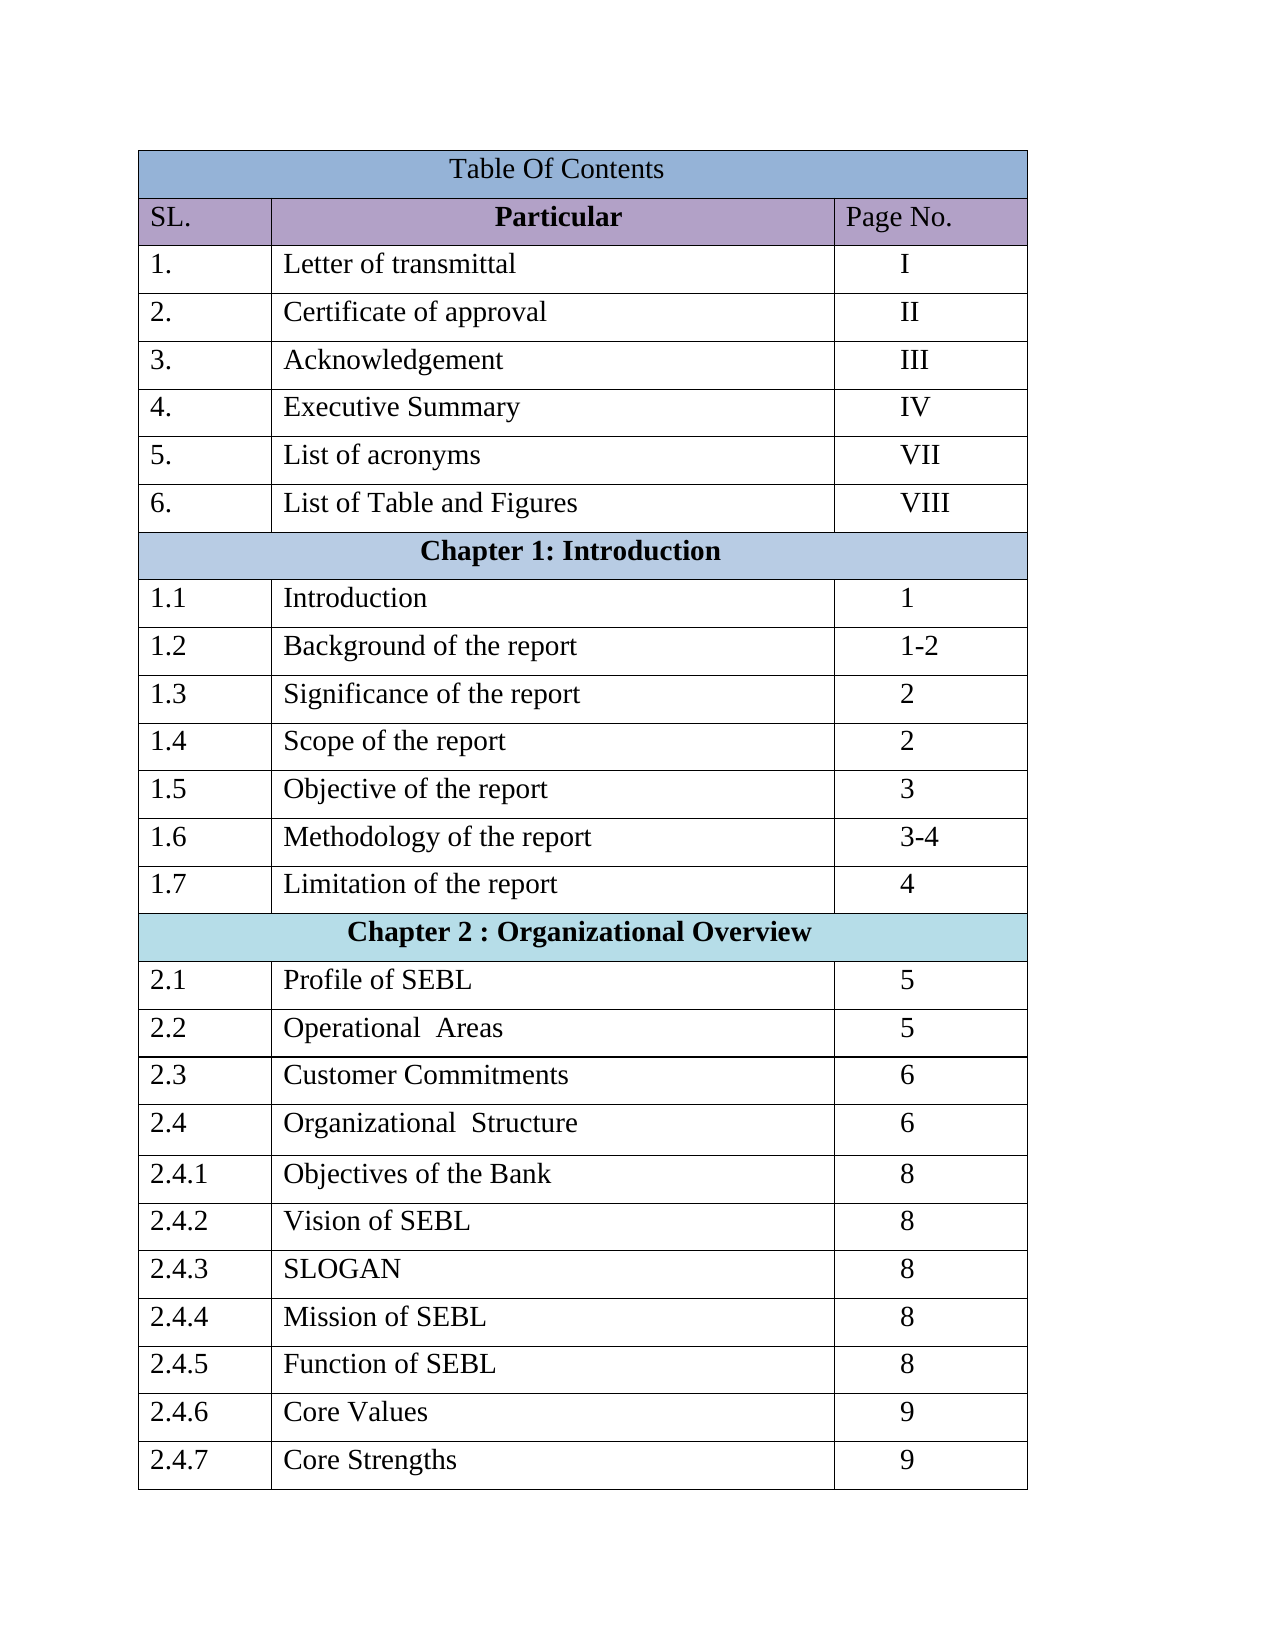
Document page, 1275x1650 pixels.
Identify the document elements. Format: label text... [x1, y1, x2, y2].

table_cell Core Strengths [272, 1442, 834, 1489]
table_header Table Of Contents [139, 151, 1027, 198]
table_cell Acknowledgement [272, 342, 834, 388]
table_cell 3 [835, 771, 1027, 818]
table_cell 2.4.7 [139, 1442, 271, 1489]
table_cell 6. [139, 485, 271, 532]
table_cell 4 [835, 867, 1027, 913]
table_cell 2.2 [139, 1010, 271, 1056]
table_cell 8 [835, 1299, 1027, 1346]
table_cell VII [835, 437, 1027, 484]
table_cell 8 [835, 1251, 1027, 1298]
table_cell Letter of transmittal [272, 246, 834, 293]
table_cell 6 [835, 1105, 1027, 1155]
table_cell 1.2 [139, 628, 271, 675]
table_cell Methodology of the report [272, 819, 834, 866]
table_cell 2.4.5 [139, 1347, 271, 1393]
table_cell 3-4 [835, 819, 1027, 866]
table_cell Profile of SEBL [272, 962, 834, 1009]
table_cell 8 [835, 1204, 1027, 1250]
table_cell 2. [139, 294, 271, 341]
table_cell 6 [835, 1058, 1027, 1104]
table_cell VIII [835, 485, 1027, 532]
table_cell SLOGAN [272, 1251, 834, 1298]
table_cell Vision of SEBL [272, 1204, 834, 1250]
table_cell SL. [139, 199, 271, 245]
table_cell Significance of the report [272, 676, 834, 722]
table_cell 5 [835, 1010, 1027, 1056]
table_cell 2 [835, 676, 1027, 722]
table_cell Objectives of the Bank [272, 1156, 834, 1202]
table_cell Mission of SEBL [272, 1299, 834, 1346]
table_cell 1.7 [139, 867, 271, 913]
table_cell Particular [272, 199, 834, 245]
table_cell Customer Commitments [272, 1058, 834, 1104]
table_cell 2.4.6 [139, 1394, 271, 1441]
table_cell 1.6 [139, 819, 271, 866]
table_cell Executive Summary [272, 390, 834, 436]
table_cell 5. [139, 437, 271, 484]
table_cell 1 [835, 580, 1027, 627]
table_cell III [835, 342, 1027, 388]
table_cell II [835, 294, 1027, 341]
table_cell Background of the report [272, 628, 834, 675]
table_cell 9 [835, 1442, 1027, 1489]
table_cell 2.4.1 [139, 1156, 271, 1202]
table_cell Function of SEBL [272, 1347, 834, 1393]
table_cell 2.3 [139, 1058, 271, 1104]
table_cell 5 [835, 962, 1027, 1009]
table_cell 2.4.3 [139, 1251, 271, 1298]
table_cell 1.1 [139, 580, 271, 627]
table_cell 2 [835, 724, 1027, 770]
table_cell 2.4 [139, 1105, 271, 1155]
table_cell List of Table and Figures [272, 485, 834, 532]
table_cell Core Values [272, 1394, 834, 1441]
table_cell Organizational Structure [272, 1105, 834, 1155]
table_cell 4. [139, 390, 271, 436]
table_cell I [835, 246, 1027, 293]
table_cell IV [835, 390, 1027, 436]
table_cell 1.4 [139, 724, 271, 770]
table_cell Objective of the report [272, 771, 834, 818]
table_cell Chapter 1: Introduction [139, 533, 1027, 579]
table_cell 1-2 [835, 628, 1027, 675]
table_cell Operational Areas [272, 1010, 834, 1056]
table_cell Page No. [835, 199, 1027, 245]
table_cell 1.3 [139, 676, 271, 722]
table_cell Chapter 2 : Organizational Overview [139, 914, 1027, 961]
table_cell 9 [835, 1394, 1027, 1441]
table_cell 2.4.2 [139, 1204, 271, 1250]
table_cell 1. [139, 246, 271, 293]
table_cell Introduction [272, 580, 834, 627]
table_cell 2.4.4 [139, 1299, 271, 1346]
table_cell 8 [835, 1347, 1027, 1393]
table_cell Limitation of the report [272, 867, 834, 913]
table_cell Scope of the report [272, 724, 834, 770]
table_cell 3. [139, 342, 271, 388]
table_cell 8 [835, 1156, 1027, 1202]
table_cell 2.1 [139, 962, 271, 1009]
table_cell Certificate of approval [272, 294, 834, 341]
table_cell List of acronyms [272, 437, 834, 484]
table_cell 1.5 [139, 771, 271, 818]
